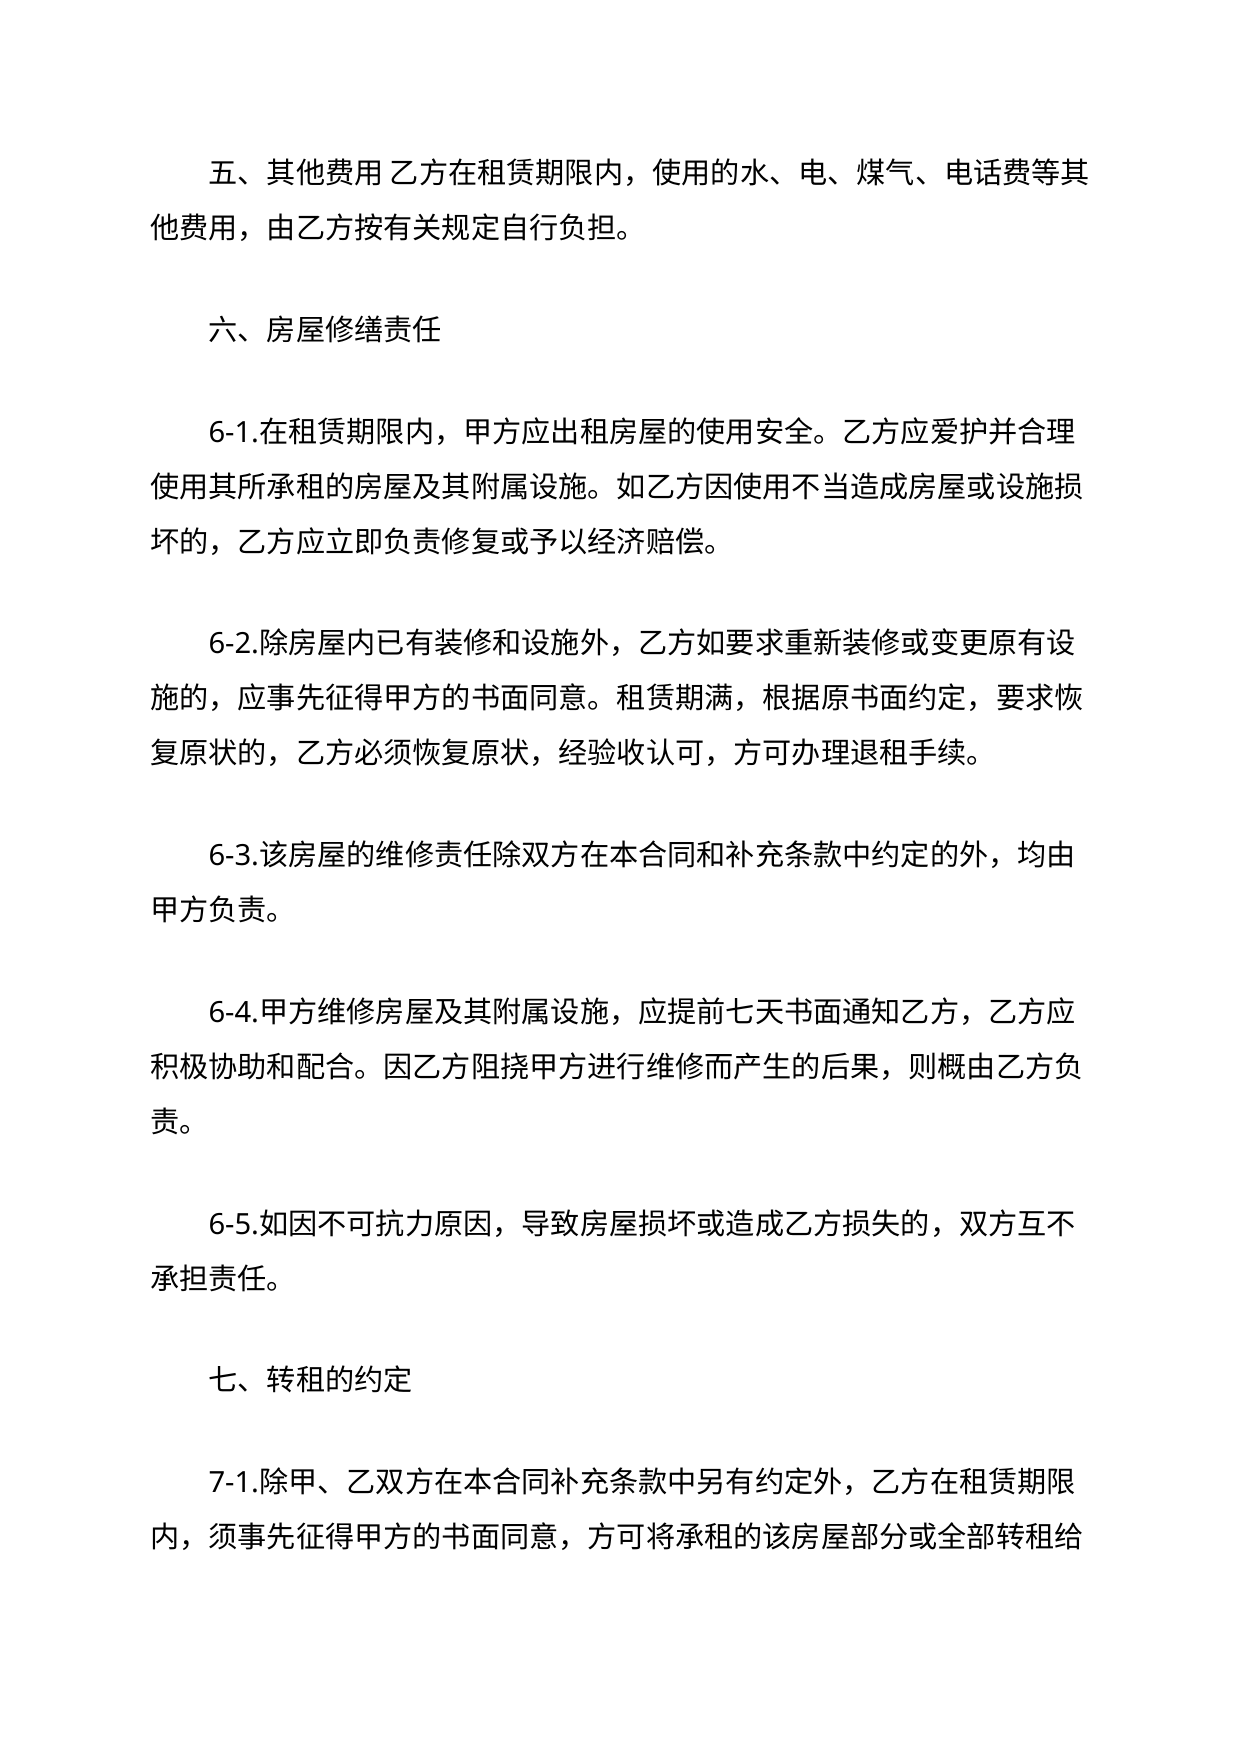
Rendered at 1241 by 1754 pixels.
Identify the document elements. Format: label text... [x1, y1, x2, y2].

text 6-1.在租赁期限内，甲方应出租房屋的使用安全。乙方应爱护并合理使用其所承租的房屋及其附属设施。如乙方因使用不当造成房屋或设施损坏的，乙方应立即负责修复或予以经济赔偿。 [150, 408, 1090, 561]
text 6-5.如因不可抗力原因，导致房屋损坏或造成乙方损失的，双方互不承担责任。 [150, 1200, 1090, 1297]
text 6-4.甲方维修房屋及其附属设施，应提前七天书面通知乙方，乙方应积极协助和配合。因乙方阻挠甲方进行维修而产生的后果，则概由乙方负责。 [150, 988, 1090, 1141]
text 七、转租的约定 [150, 1357, 1090, 1399]
text 6-2.除房屋内已有装修和设施外，乙方如要求重新装修或变更原有设施的，应事先征得甲方的书面同意。租赁期满，根据原书面约定，要求恢复原状的，乙方必须恢复原状，经验收认可，方可办理退租手续。 [150, 620, 1090, 772]
text 五、其他费用 乙方在租赁期限内，使用的水、电、煤气、电话费等其他费用，由乙方按有关规定自行负担。 [150, 150, 1090, 247]
text 6-3.该房屋的维修责任除双方在本合同和补充条款中约定的外，均由甲方负责。 [150, 832, 1090, 929]
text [150, 1459, 1090, 1556]
text 六、房屋修缮责任 [150, 307, 1090, 349]
